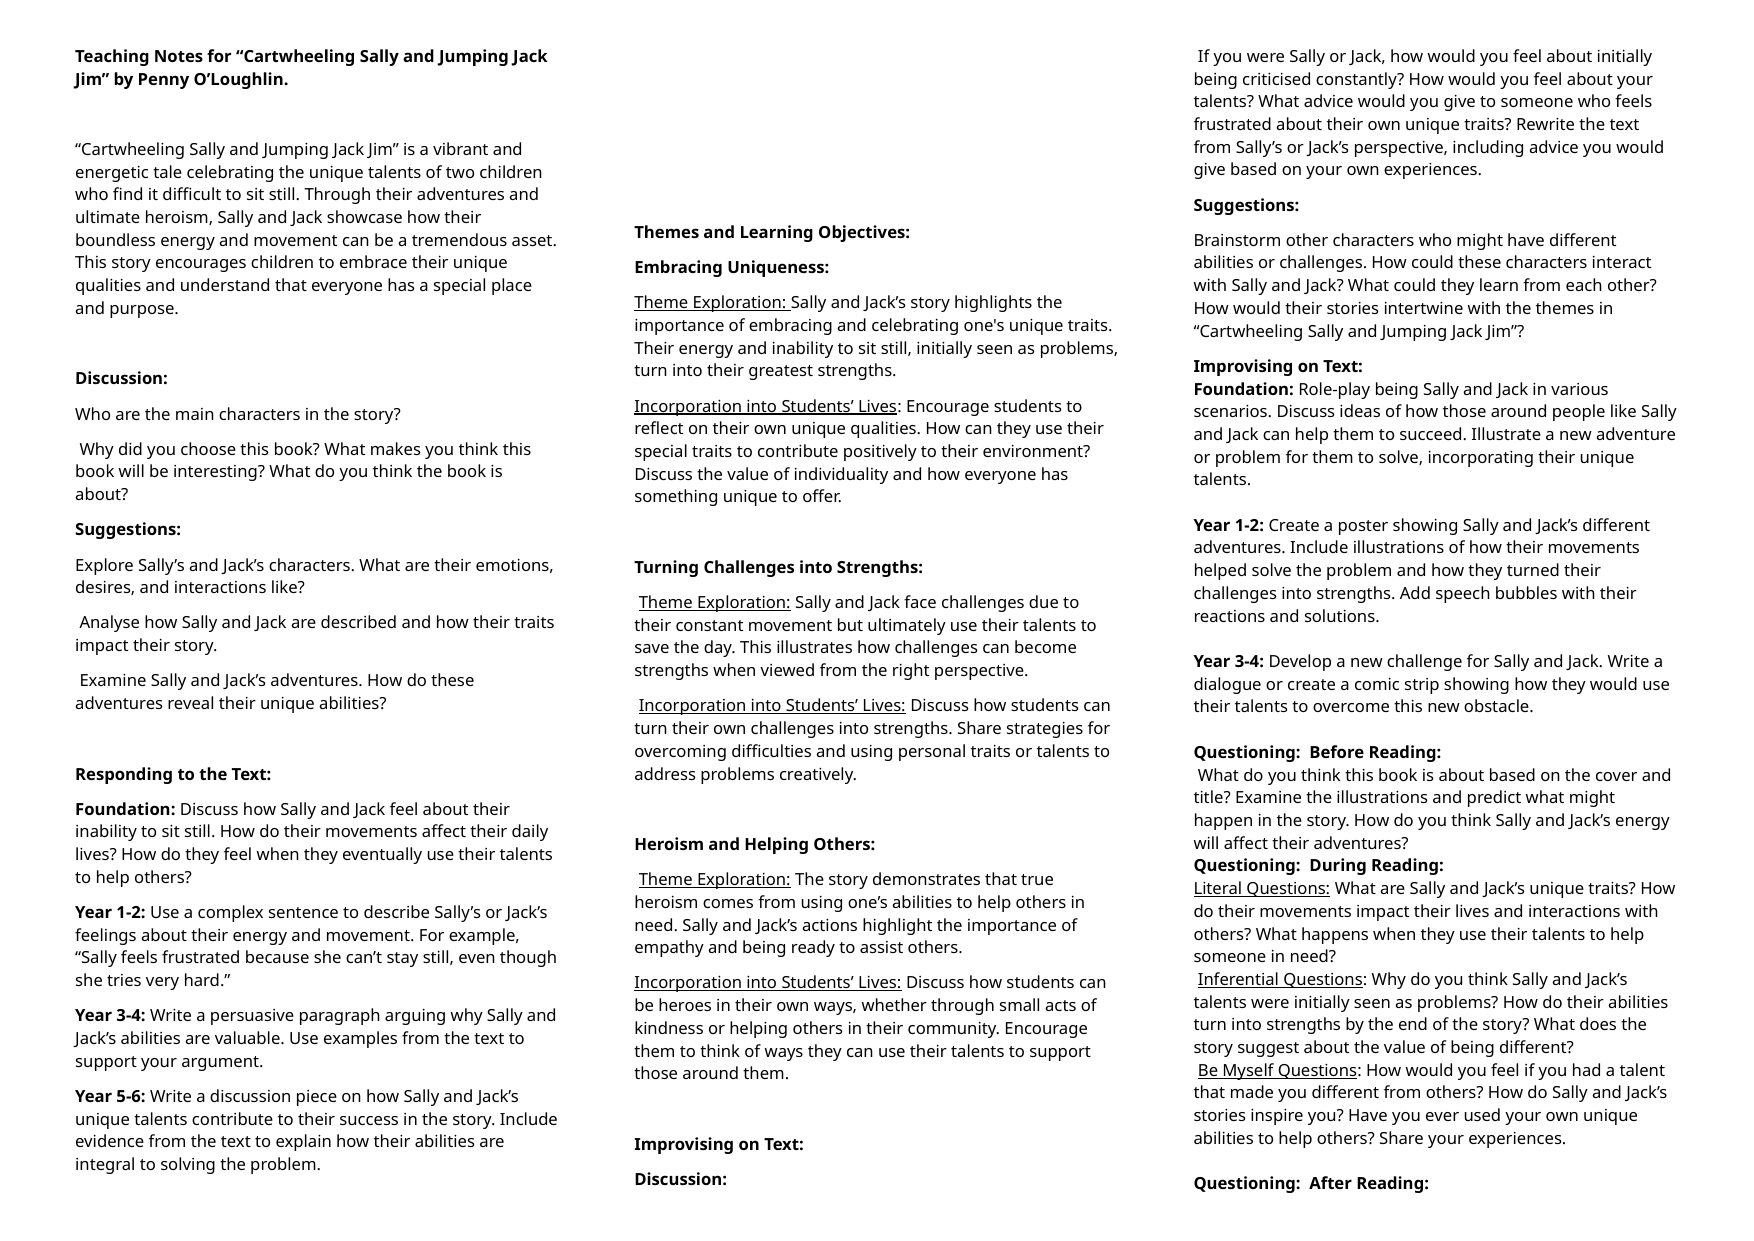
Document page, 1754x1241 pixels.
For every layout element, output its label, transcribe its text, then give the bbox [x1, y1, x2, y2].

text Explore Sally’s and Jack’s characters. What are their emotions, desires, and interactions like? [75, 553, 560, 598]
text If you were Sally or Jack, how would you feel about initially being criticised constantly? How would you feel about your talents? What advice would you give to someone who feels frustrated about their own unique traits? Rewrite the text from Sally’s or Jack’s perspective, including advice you would give based on your own experiences. [1193, 44, 1679, 181]
text Questioning: During Reading: [1193, 854, 1679, 877]
text Turning Challenges into Strengths: [634, 555, 1119, 578]
text Improvising on Text: [1193, 354, 1679, 377]
text Year 5-6: Write a discussion piece on how Sally and Jack’s unique talents contribute to their success in the story. Include evidence from the text to explain how their abilities are integral to solving the problem. [75, 1084, 560, 1175]
text Discussion: [75, 367, 560, 389]
text Analyse how Sally and Jack are described and how their traits impact their story. [75, 611, 560, 656]
text Responding to the Text: [75, 762, 560, 785]
text Year 1-2: Use a complex sentence to describe Sally’s or Jack’s feelings about their energy and movement. For example, “Sally feels frustrated because she can’t stay still, even though she tries very hard.” [75, 901, 560, 991]
text Year 3-4: Write a persuasive paragraph arguing why Sally and Jack’s abilities are valuable. Use examples from the text to support your argument. [75, 1004, 560, 1072]
text Embracing Uniqueness: [634, 256, 1119, 278]
text Teaching Notes for “Cartwheeling Sally and Jumping Jack Jim” by Penny O’Loughlin. [75, 44, 560, 90]
text Inferential Questions: Why do you think Sally and Jack’s talents were initially seen as problems? How do their abilities turn into strengths by the end of the story? What does the story suggest about the value of being different? [1193, 967, 1679, 1058]
text Incorporation into Students’ Lives: Discuss how students can turn their own challenges into strengths. Share strategies for overcoming difficulties and using personal traits or talents to address problems creatively. [634, 694, 1119, 785]
text Literal Questions: What are Sally and Jack’s unique traits? How do their movements impact their lives and interactions with others? What happens when they use their talents to help someone in need? [1193, 877, 1679, 967]
text “Cartwheeling Sally and Jumping Jack Jim” is a vibrant and energetic tale celebrating the unique talents of two children who find it difficult to sit still. Through their adventures and ultimate heroism, Sally and Jack showcase how their boundless energy and movement can be a tremendous asset. This story encourages children to embrace their unique qualities and understand that everyone has a special place and purpose. [75, 137, 560, 319]
text Year 3-4: Develop a new challenge for Sally and Jack. Write a dialogue or create a comic strip showing how they would use their talents to overcome this new obstacle. [1193, 649, 1679, 718]
text Discussion: [634, 1167, 1119, 1190]
text Improvising on Text: [634, 1132, 1119, 1155]
text Year 1-2: Create a poster showing Sally and Jack’s different adventures. Include illustrations of how their movements helped solve the problem and how they turned their challenges into strengths. Add speech bubbles with their reactions and solutions. [1193, 513, 1679, 627]
text Incorporation into Students’ Lives: Encourage students to reflect on their own unique qualities. How can they use their special traits to contribute positively to their environment? Discuss the value of individuality and how everyone has something unique to offer. [634, 394, 1119, 508]
text Theme Exploration: Sally and Jack face challenges due to their constant movement but ultimately use their talents to save the day. This illustrates how challenges can become strengths when viewed from the right perspective. [634, 591, 1119, 681]
text Foundation: Discuss how Sally and Jack feel about their inability to sit still. How do their movements affect their daily lives? How do they feel when they eventually use their talents to help others? [75, 797, 560, 888]
text Suggestions: [75, 518, 560, 541]
text Suggestions: [1193, 193, 1679, 216]
text Be Myself Questions: How would you feel if you had a talent that made you different from others? How do Sally and Jack’s stories inspire you? Have you ever used your own unique abilities to help others? Share your experiences. [1193, 1058, 1679, 1149]
text Theme Exploration: Sally and Jack’s story highlights the importance of embracing and celebrating one's unique traits. Their energy and inability to sit still, initially seen as problems, turn into their greatest strengths. [634, 291, 1119, 382]
text Questioning: Before Reading: [1193, 740, 1679, 763]
text Who are the main characters in the story? [75, 402, 560, 425]
text Brainstorm other characters who might have different abilities or challenges. How could these characters interact with Sally and Jack? What could they learn from each other? How would their stories intertwine with the themes in “Cartwheeling Sally and Jumping Jack Jim”? [1193, 228, 1679, 342]
text Examine Sally and Jack’s adventures. How do these adventures reveal their unique abilities? [75, 669, 560, 714]
text Heroism and Helping Others: [634, 832, 1119, 855]
text Themes and Learning Objectives: [634, 220, 1119, 243]
text Questioning: After Reading: [1193, 1172, 1679, 1194]
text What do you think this book is about based on the cover and title? Examine the illustrations and predict what might happen in the story. How do you think Sally and Jack’s energy will affect their adventures? [1193, 763, 1679, 854]
text Foundation: Role-play being Sally and Jack in various scenarios. Discuss ideas of how those around people like Sally and Jack can help them to succeed. Illustrate a new adventure or problem for them to solve, incorporating their unique talents. [1193, 377, 1679, 491]
text Incorporation into Students’ Lives: Discuss how students can be heroes in their own ways, whether through small acts of kindness or helping others in their community. Encourage them to think of ways they can use their talents to support those around them. [634, 971, 1119, 1084]
text Why did you choose this book? What makes you think this book will be interesting? What do you think the book is about? [75, 437, 560, 505]
text Theme Exploration: The story demonstrates that true heroism comes from using one’s abilities to help others in need. Sally and Jack’s actions highlight the importance of empathy and being ready to assist others. [634, 868, 1119, 958]
